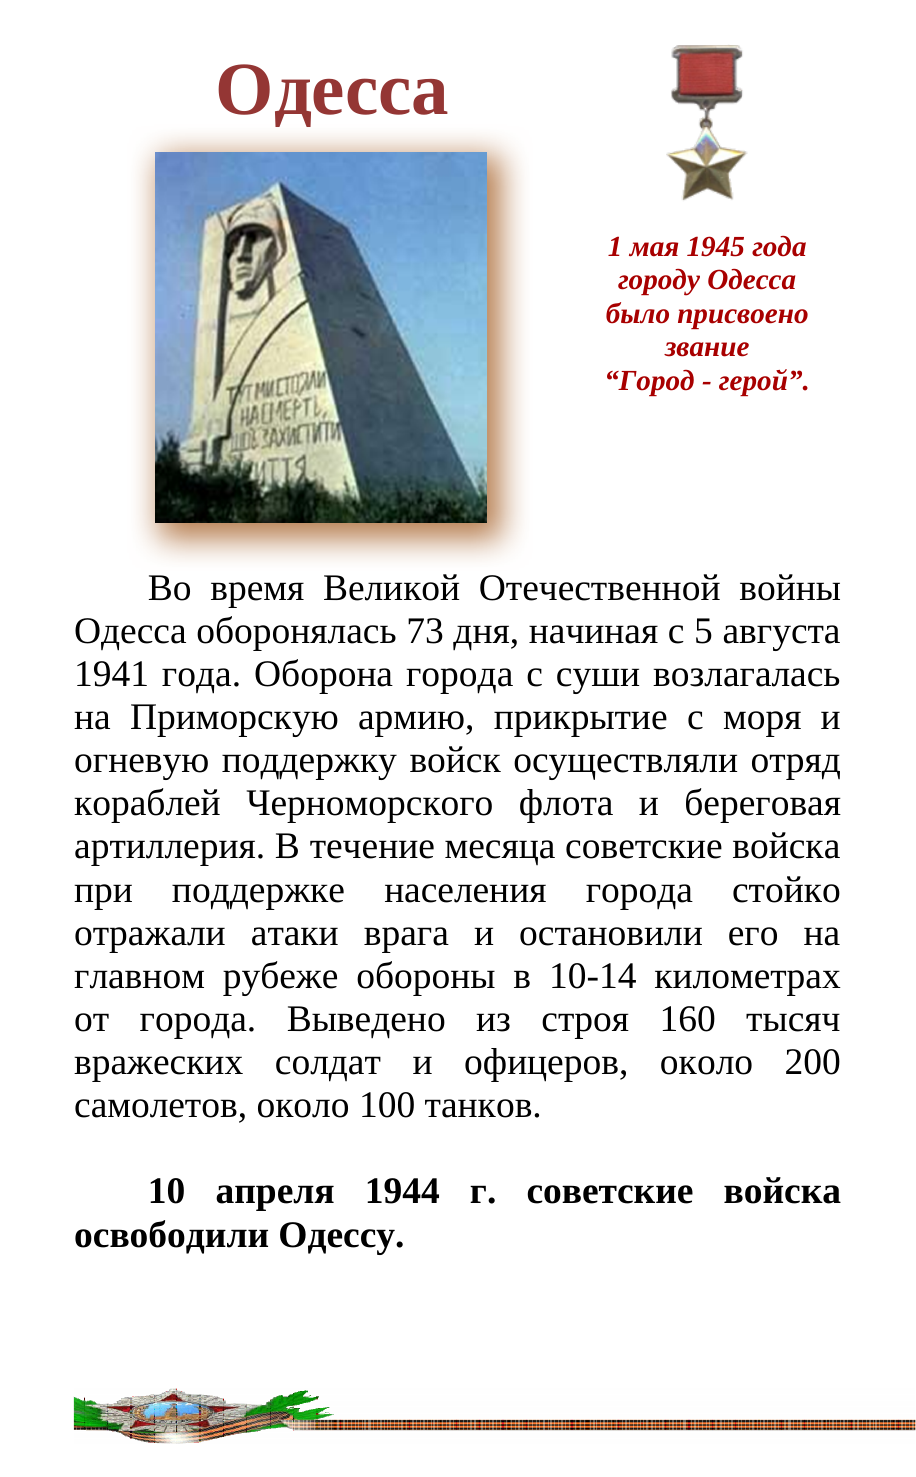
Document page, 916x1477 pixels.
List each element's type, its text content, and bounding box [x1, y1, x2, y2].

picture [73, 1388, 916, 1445]
picture [665, 44, 750, 204]
table_header 1 мая 1945 года городу Одесса было присвоено звание “Город - герой”. [591, 44, 842, 565]
text Во время Великой Отечественной войны Одесса оборонялась 73 дня, начиная с 5 августа 1941 года. Оборона города с суши возлагалась на Приморскую армию, прикрытие с моря и огневую поддержку войск осуществляли отряд кораблей Черноморского флота и береговая артиллерия. В течение месяца советские войска при поддержке населения города стойко отражали атаки врага и остановили его на главном рубеже обороны в 10-14 километрах от города. Выведено из строя 160 тысяч вражеских солдат и офицеров, около 200 самолетов, около 100 танков. [74, 565, 842, 1126]
table_header Одесса [74, 44, 591, 565]
picture [155, 152, 487, 523]
text 10 апреля 1944 г. советские войска освободили Одессу. [74, 1169, 842, 1255]
